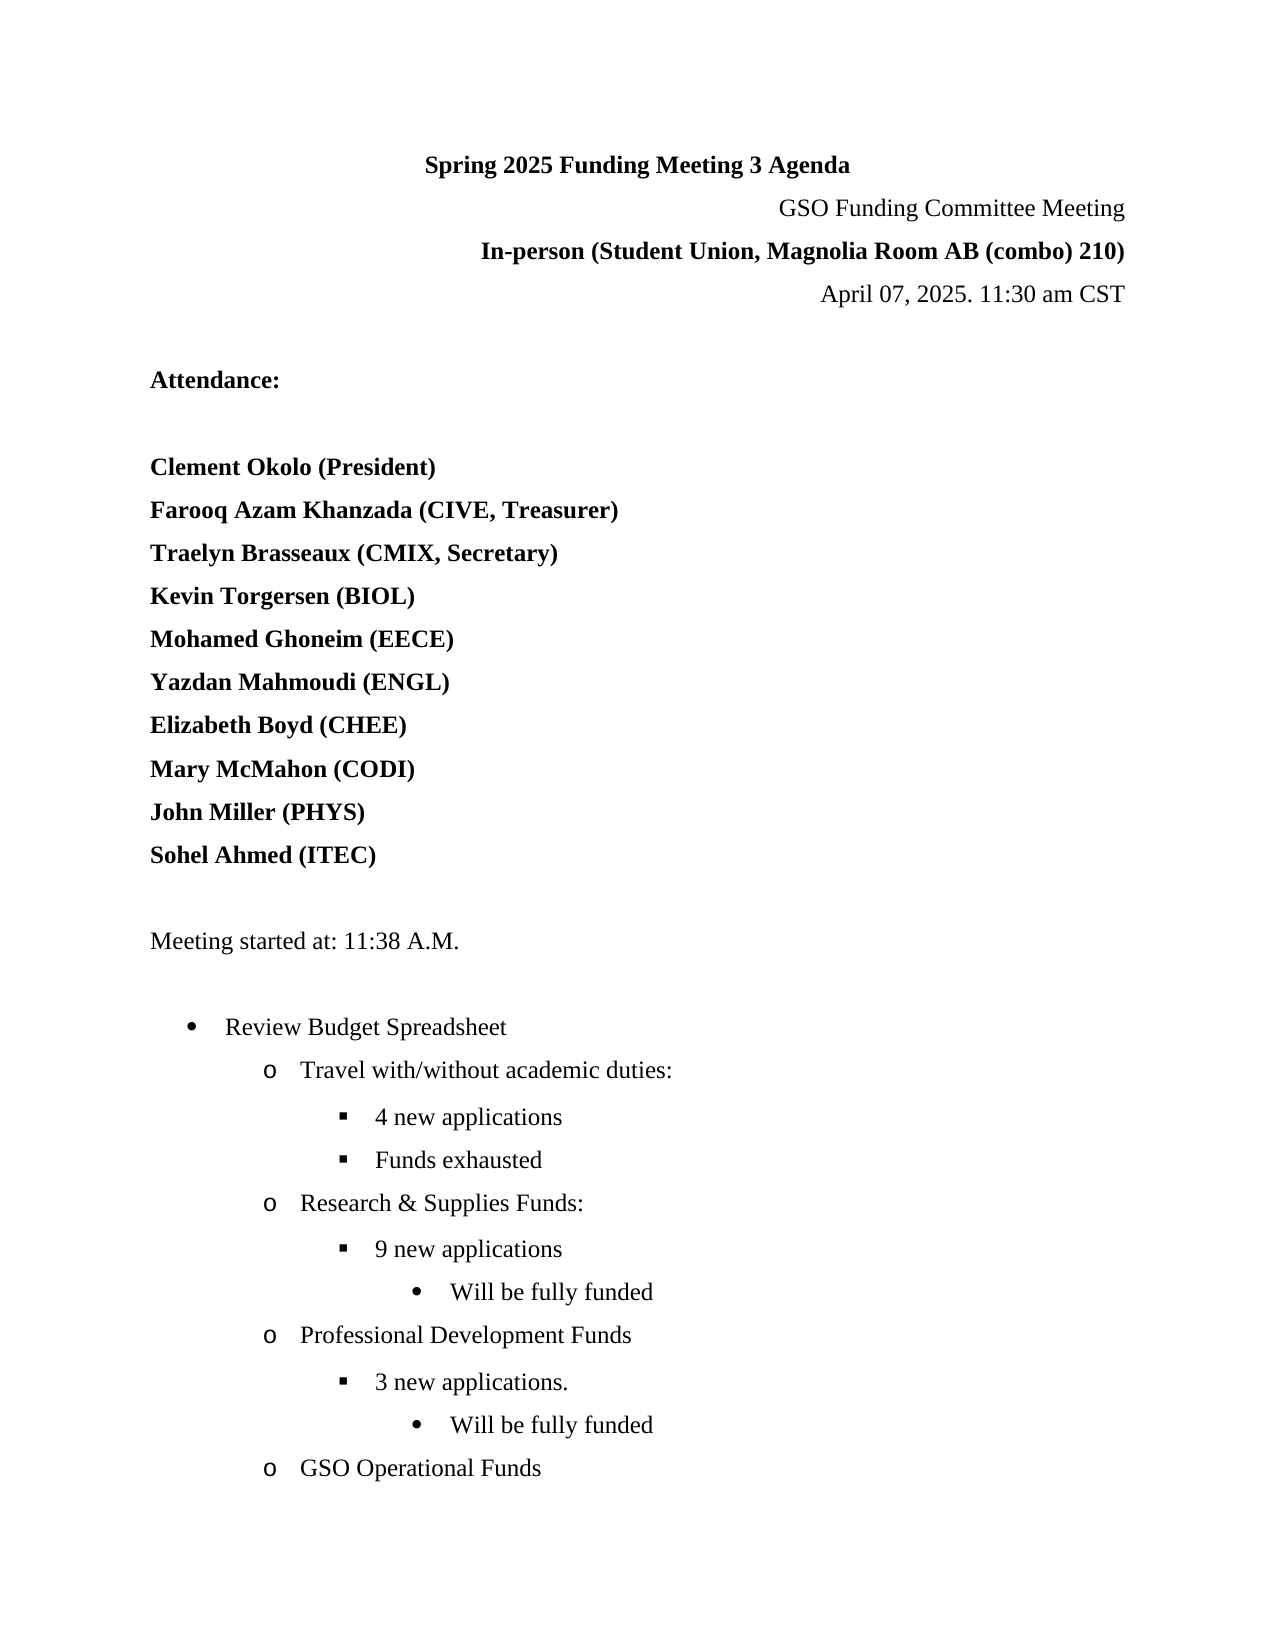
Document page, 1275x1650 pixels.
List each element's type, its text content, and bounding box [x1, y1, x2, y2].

list Professional Development Funds [262, 1321, 1125, 1351]
list Will be fully funded [412, 1410, 1125, 1439]
text Elizabeth Boyd (CHEE) [150, 711, 1125, 739]
text Clement Okolo (President) [150, 452, 1125, 481]
text Farooq Azam Khanzada (CIVE, Treasurer) [150, 495, 1125, 524]
text Spring 2025 Funding Meeting 3 Agenda [150, 150, 1125, 179]
list Research & Supplies Funds: [262, 1188, 1125, 1219]
list 4 new applications [337, 1102, 1125, 1131]
text April 07, 2025. 11:30 am CST [150, 279, 1125, 308]
list 3 new applications. [337, 1367, 1125, 1396]
text John Miller (PHYS) [150, 797, 1125, 826]
text Attendance: [150, 366, 1125, 394]
text Mohamed Ghoneim (EECE) [150, 624, 1125, 653]
text Mary McMahon (CODI) [150, 754, 1125, 782]
text Kevin Torgersen (BIOL) [150, 581, 1125, 610]
text In-person (Student Union, Magnolia Room AB (combo) 210) [150, 236, 1125, 265]
list Review Budget Spreadsheet [187, 1012, 1125, 1041]
list GSO Operational Funds [262, 1453, 1125, 1484]
list Will be fully funded [412, 1277, 1125, 1306]
text Sohel Ahmed (ITEC) [150, 840, 1125, 869]
list Travel with/without academic duties: [262, 1056, 1125, 1086]
text Traelyn Brasseaux (CMIX, Secretary) [150, 538, 1125, 567]
text Meeting started at: 11:38 A.M. [150, 926, 1125, 955]
text GSO Funding Committee Meeting [150, 193, 1125, 222]
list 9 new applications [337, 1234, 1125, 1263]
list Funds exhausted [337, 1145, 1125, 1174]
text Yazdan Mahmoudi (ENGL) [150, 667, 1125, 696]
